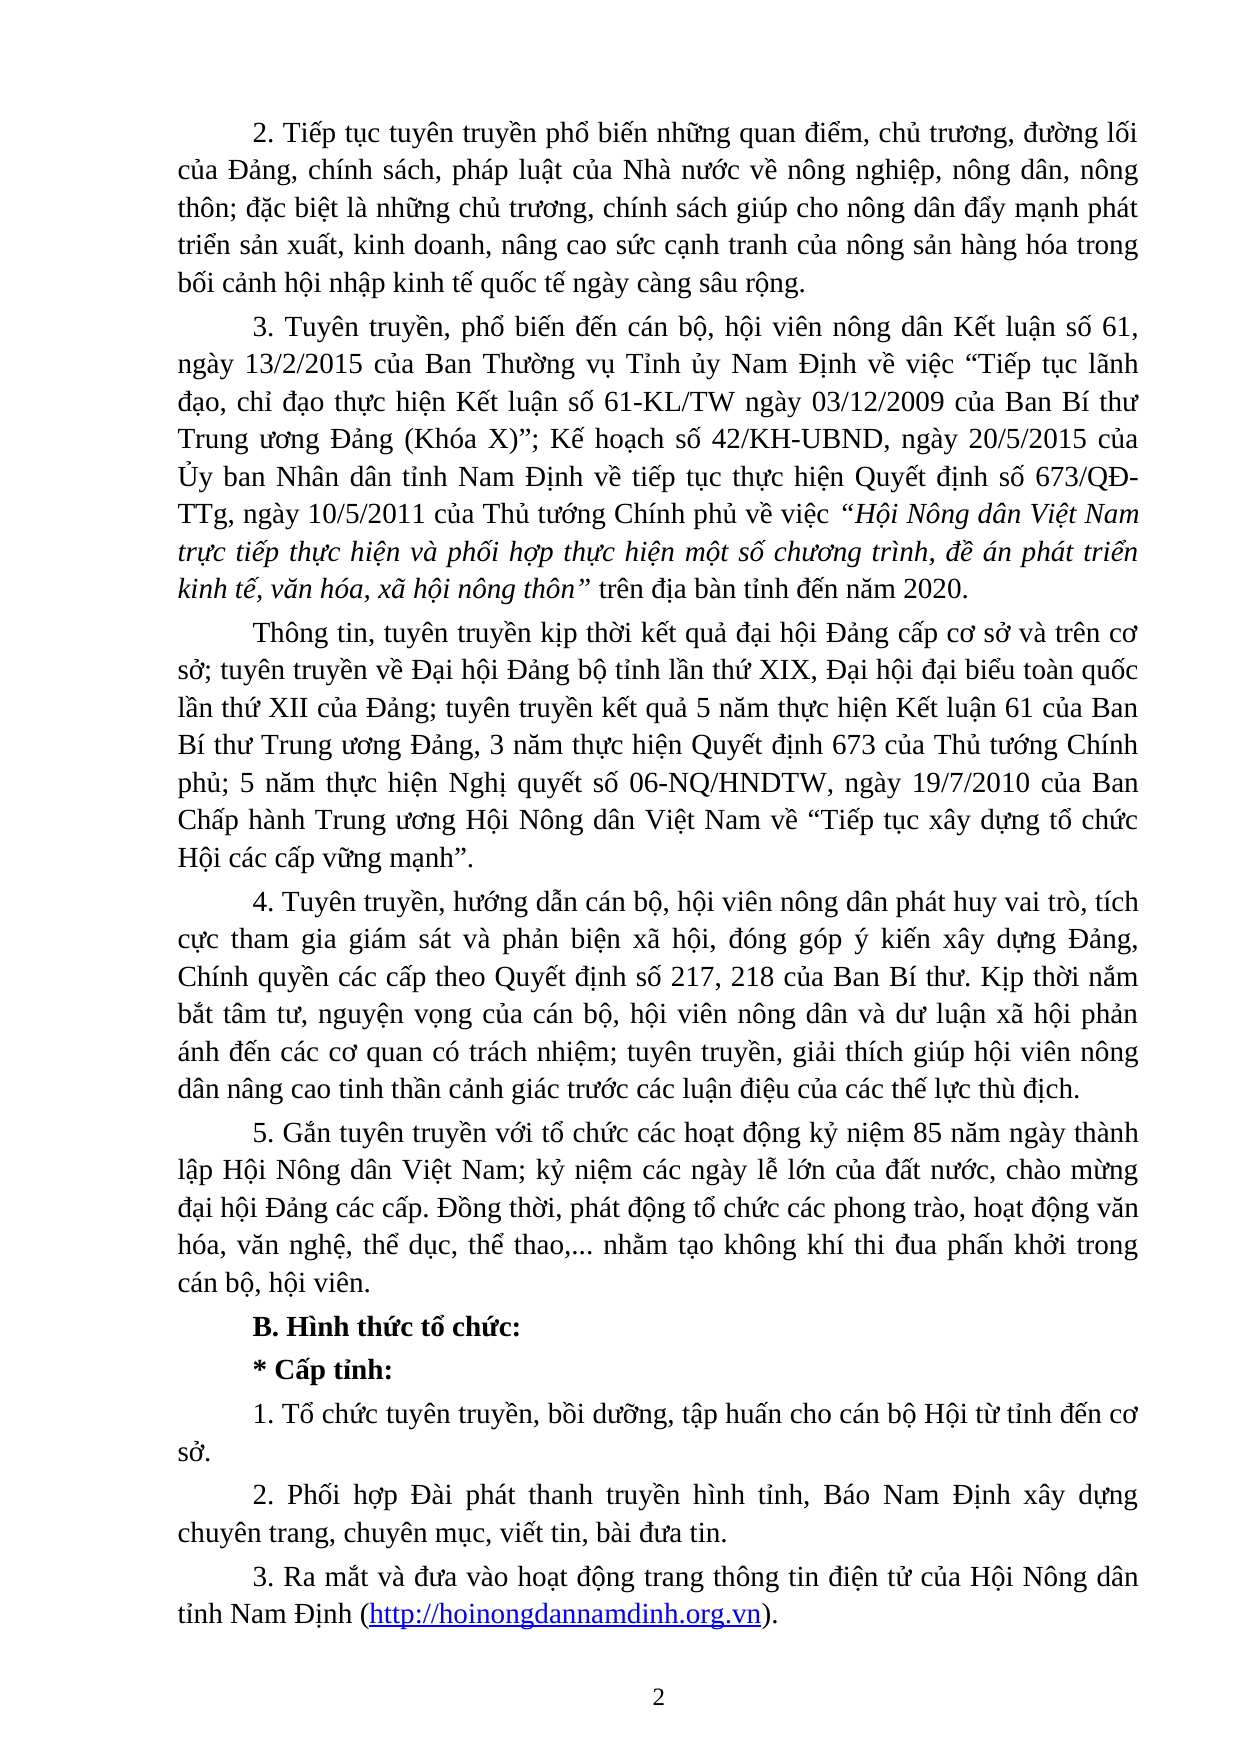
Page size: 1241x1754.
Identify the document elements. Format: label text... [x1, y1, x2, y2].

text 1. Tổ chức tuyên truyền, bồi dưỡng, tập huấn cho cán bộ Hội từ tỉnh đến cơ sở. [177, 1393, 1140, 1468]
text B. Hình thức tổ chức: [177, 1306, 1140, 1343]
text Thông tin, tuyên truyền kịp thời kết quả đại hội Đảng cấp cơ sở và trên cơ sở; tuyên truyền về Đại hội Đảng bộ tỉnh lần thứ XIX, Đại hội đại biểu toàn quốc lần thứ XII của Đảng; tuyên truyền kết quả 5 năm thực hiện Kết luận 61 của Ban Bí thư Trung ương Đảng, 3 năm thực hiện Quyết định 673 của Thủ tướng Chính phủ; 5 năm thực hiện Nghị quyết số 06-NQ/HNDTW, ngày 19/7/2010 của Ban Chấp hành Trung ương Hội Nông dân Việt Nam về “Tiếp tục xây dựng tổ chức Hội các cấp vững mạnh”. [177, 612, 1140, 875]
text 3. Tuyên truyền, phổ biến đến cán bộ, hội viên nông dân Kết luận số 61, ngày 13/2/2015 của Ban Thường vụ Tỉnh ủy Nam Định về việc “Tiếp tục lãnh đạo, chỉ đạo thực hiện Kết luận số 61-KL/TW ngày 03/12/2009 của Ban Bí thư Trung ương Đảng (Khóa X)”; Kế hoạch số 42/KH-UBND, ngày 20/5/2015 của Ủy ban Nhân dân tỉnh Nam Định về tiếp tục thực hiện Quyết định số 673/QĐ-TTg, ngày 10/5/2011 của Thủ tướng Chính phủ về việc “Hội Nông dân Việt Nam trực tiếp thực hiện và phối hợp thực hiện một số chương trình, đề án phát triển kinh tế, văn hóa, xã hội nông thôn” trên địa bàn tỉnh đến năm 2020. [177, 306, 1140, 606]
text 5. Gắn tuyên truyền với tổ chức các hoạt động kỷ niệm 85 năm ngày thành lập Hội Nông dân Việt Nam; kỷ niệm các ngày lễ lớn của đất nước, chào mừng đại hội Đảng các cấp. Đồng thời, phát động tổ chức các phong trào, hoạt động văn hóa, văn nghệ, thể dục, thể thao,... nhằm tạo không khí thi đua phấn khởi trong cán bộ, hội viên. [177, 1112, 1140, 1300]
text 2. Phối hợp Đài phát thanh truyền hình tỉnh, Báo Nam Định xây dựng chuyên trang, chuyên mục, viết tin, bài đưa tin. [177, 1475, 1140, 1550]
text * Cấp tỉnh: [177, 1350, 1140, 1387]
text 3. Ra mắt và đưa vào hoạt động trang thông tin điện tử của Hội Nông dân tỉnh Nam Định (http://hoinongdannamdinh.org.vn). [177, 1556, 1140, 1631]
text 4. Tuyên truyền, hướng dẫn cán bộ, hội viên nông dân phát huy vai trò, tích cực tham gia giám sát và phản biện xã hội, đóng góp ý kiến xây dựng Đảng, Chính quyền các cấp theo Quyết định số 217, 218 của Ban Bí thư. Kịp thời nắm bắt tâm tư, nguyện vọng của cán bộ, hội viên nông dân và dư luận xã hội phản ánh đến các cơ quan có trách nhiệm; tuyên truyền, giải thích giúp hội viên nông dân nâng cao tinh thần cảnh giác trước các luận điệu của các thế lực thù địch. [177, 881, 1140, 1106]
text 2. Tiếp tục tuyên truyền phổ biến những quan điểm, chủ trương, đường lối của Đảng, chính sách, pháp luật của Nhà nước về nông nghiệp, nông dân, nông thôn; đặc biệt là những chủ trương, chính sách giúp cho nông dân đẩy mạnh phát triển sản xuất, kinh doanh, nâng cao sức cạnh tranh của nông sản hàng hóa trong bối cảnh hội nhập kinh tế quốc tế ngày càng sâu rộng. [177, 112, 1140, 300]
